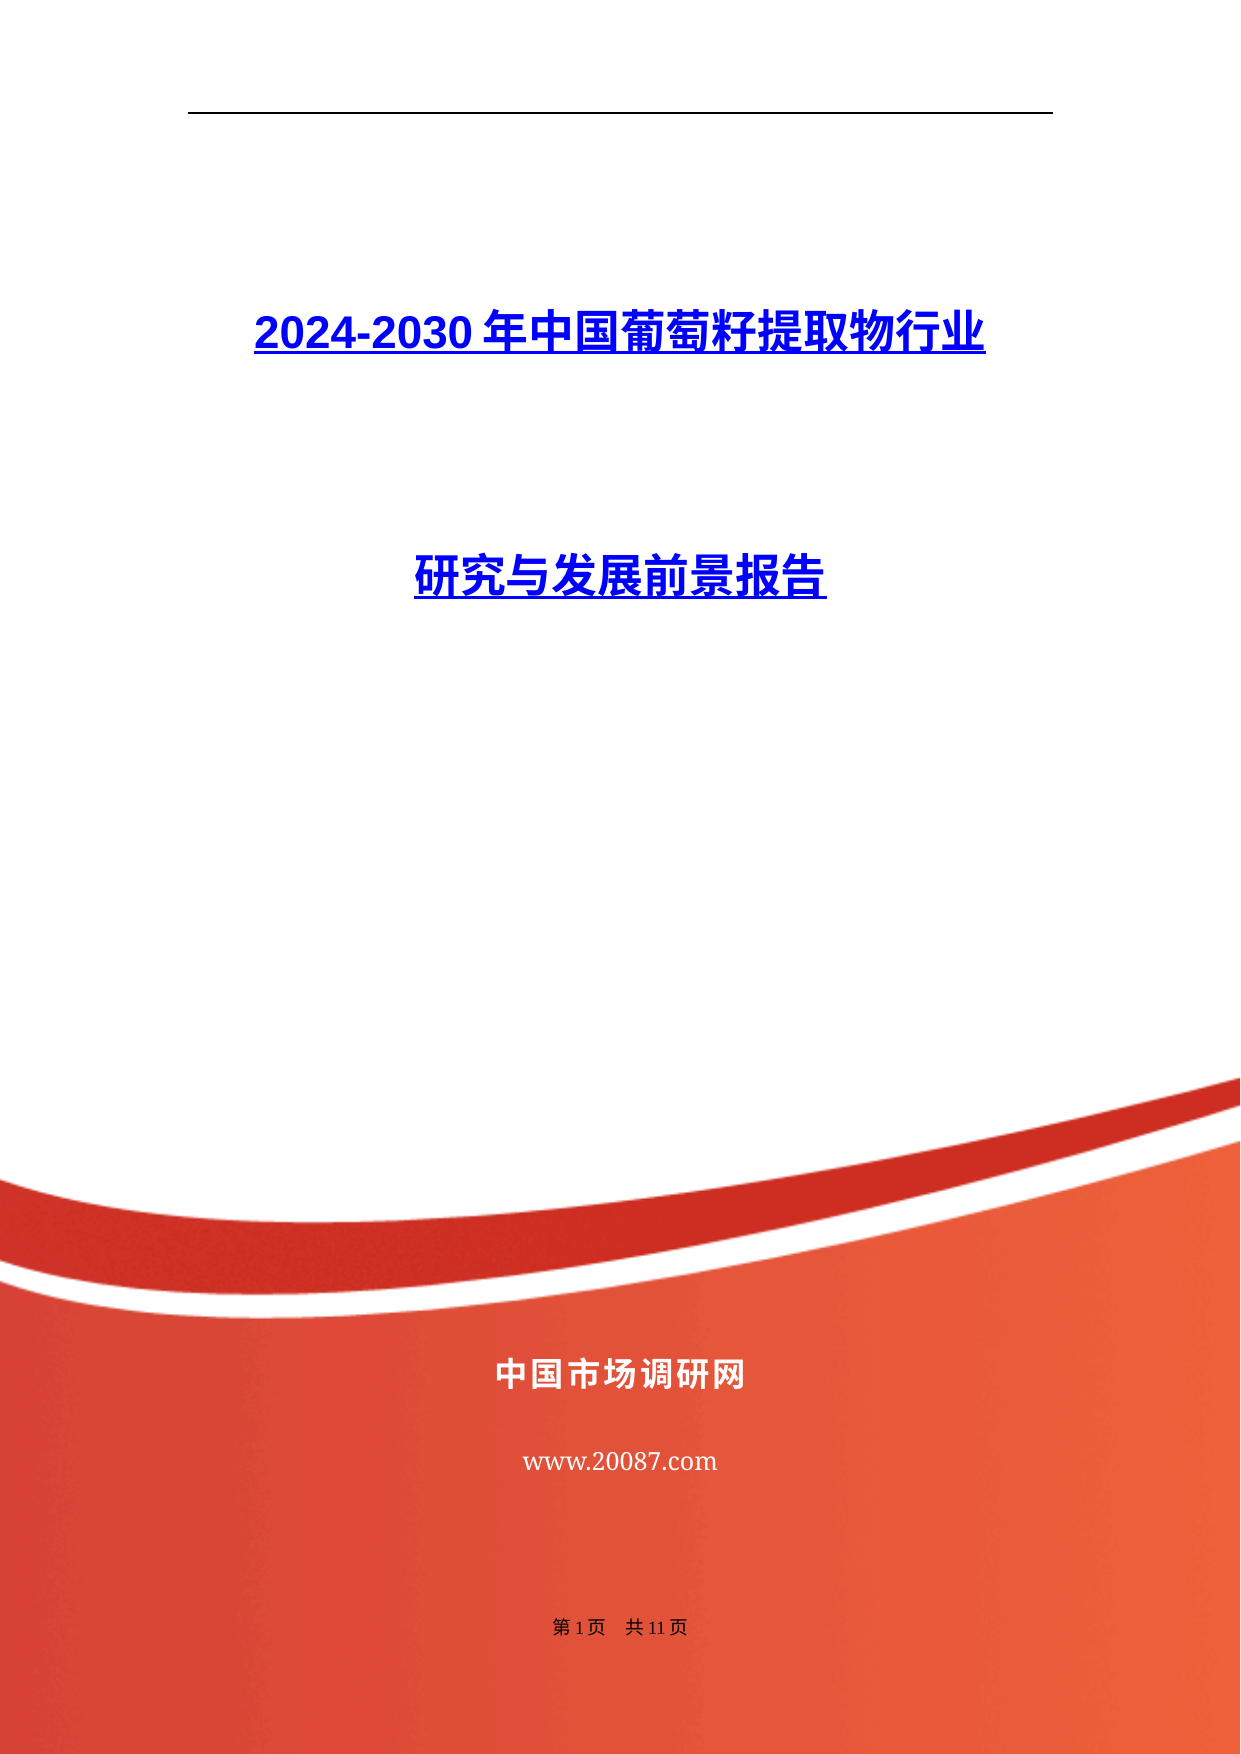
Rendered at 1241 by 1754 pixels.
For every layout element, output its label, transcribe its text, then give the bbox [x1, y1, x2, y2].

picture [0, 1006, 1241, 1754]
table_header 2024-2030年中国葡萄籽提取物行业研究与发展前景报告 [188, 207, 1053, 773]
subtitle 中国市场调研网 [187, 1339, 1053, 1404]
text www.20087.com [187, 1428, 1053, 1493]
